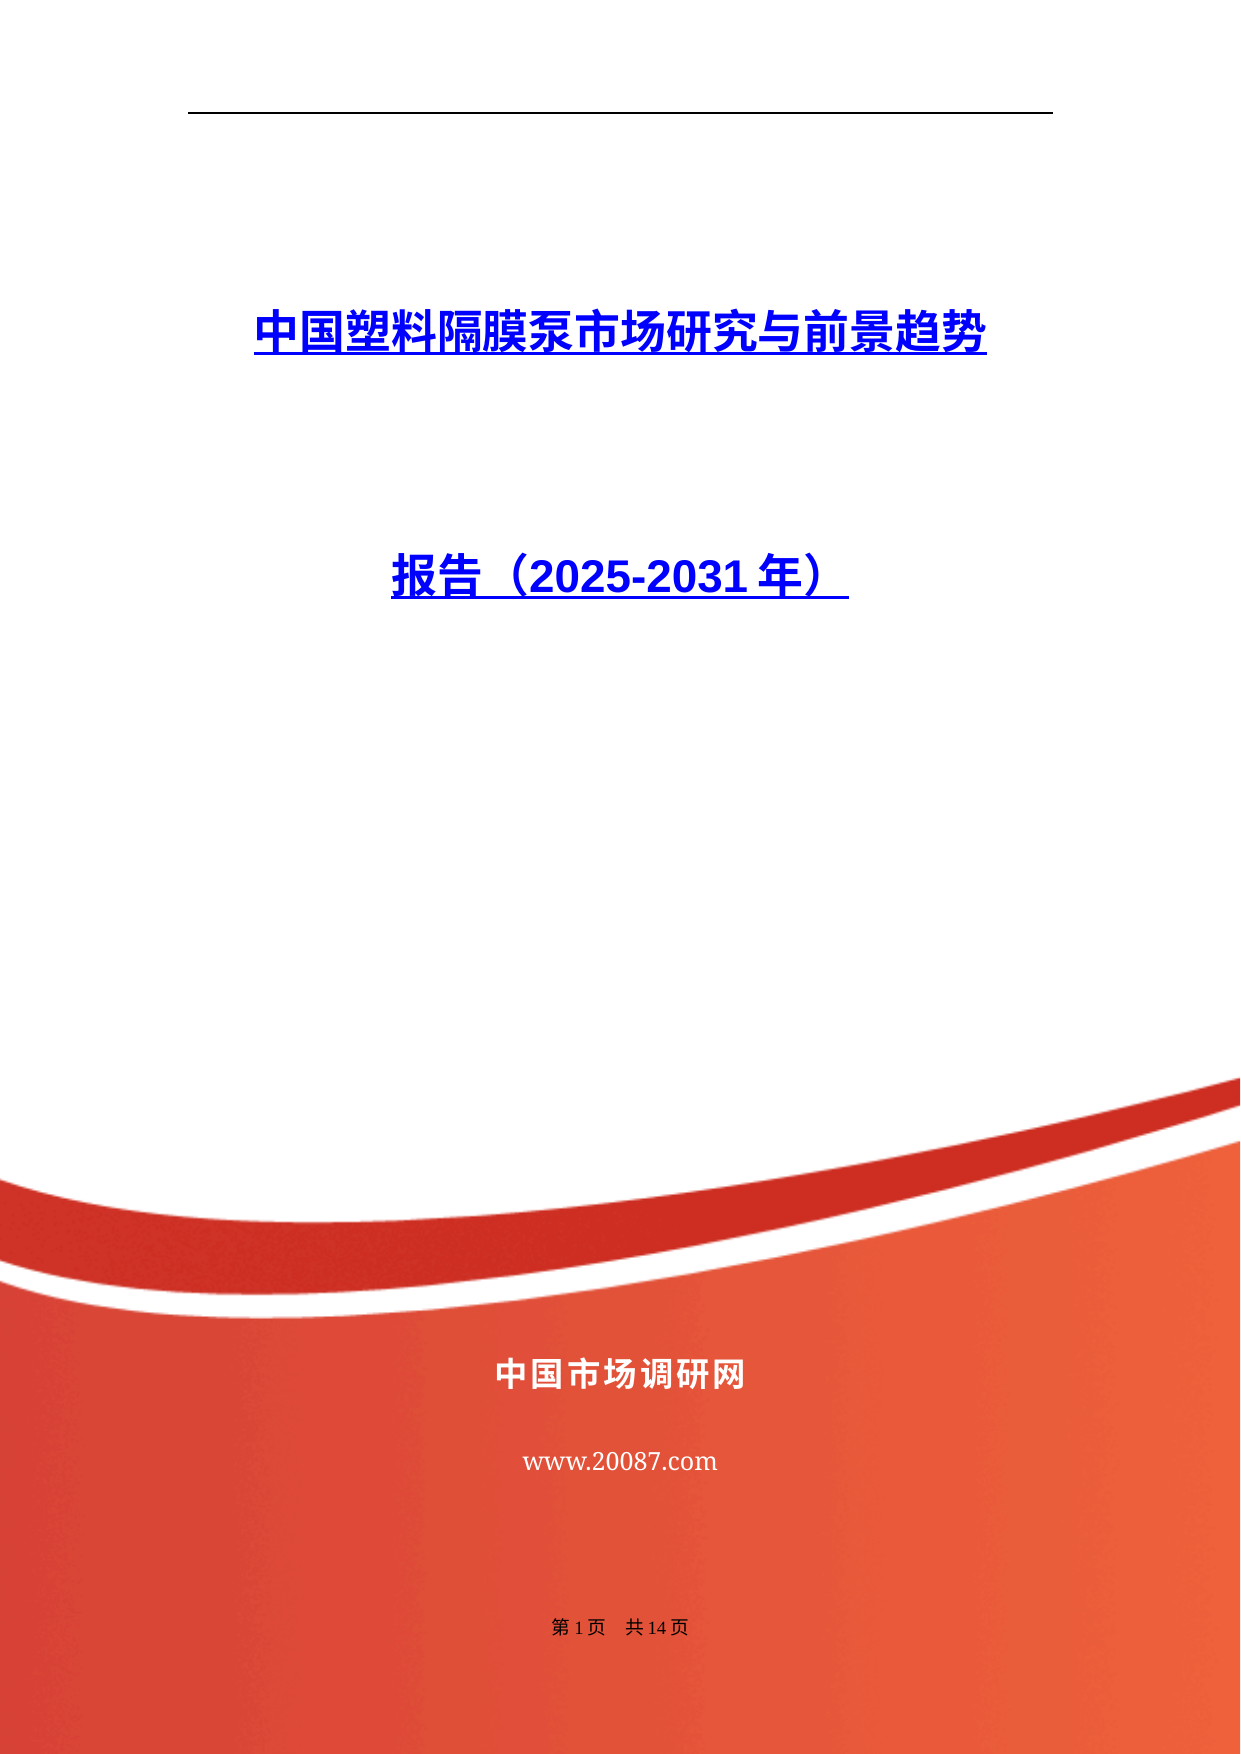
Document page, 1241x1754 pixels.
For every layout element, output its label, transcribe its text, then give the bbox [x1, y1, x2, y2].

table_header 中国塑料隔膜泵市场研究与前景趋势报告（2025-2031年） [188, 207, 1053, 773]
picture [0, 1006, 1241, 1754]
subtitle 中国市场调研网 [187, 1339, 1053, 1404]
text www.20087.com [187, 1428, 1053, 1493]
